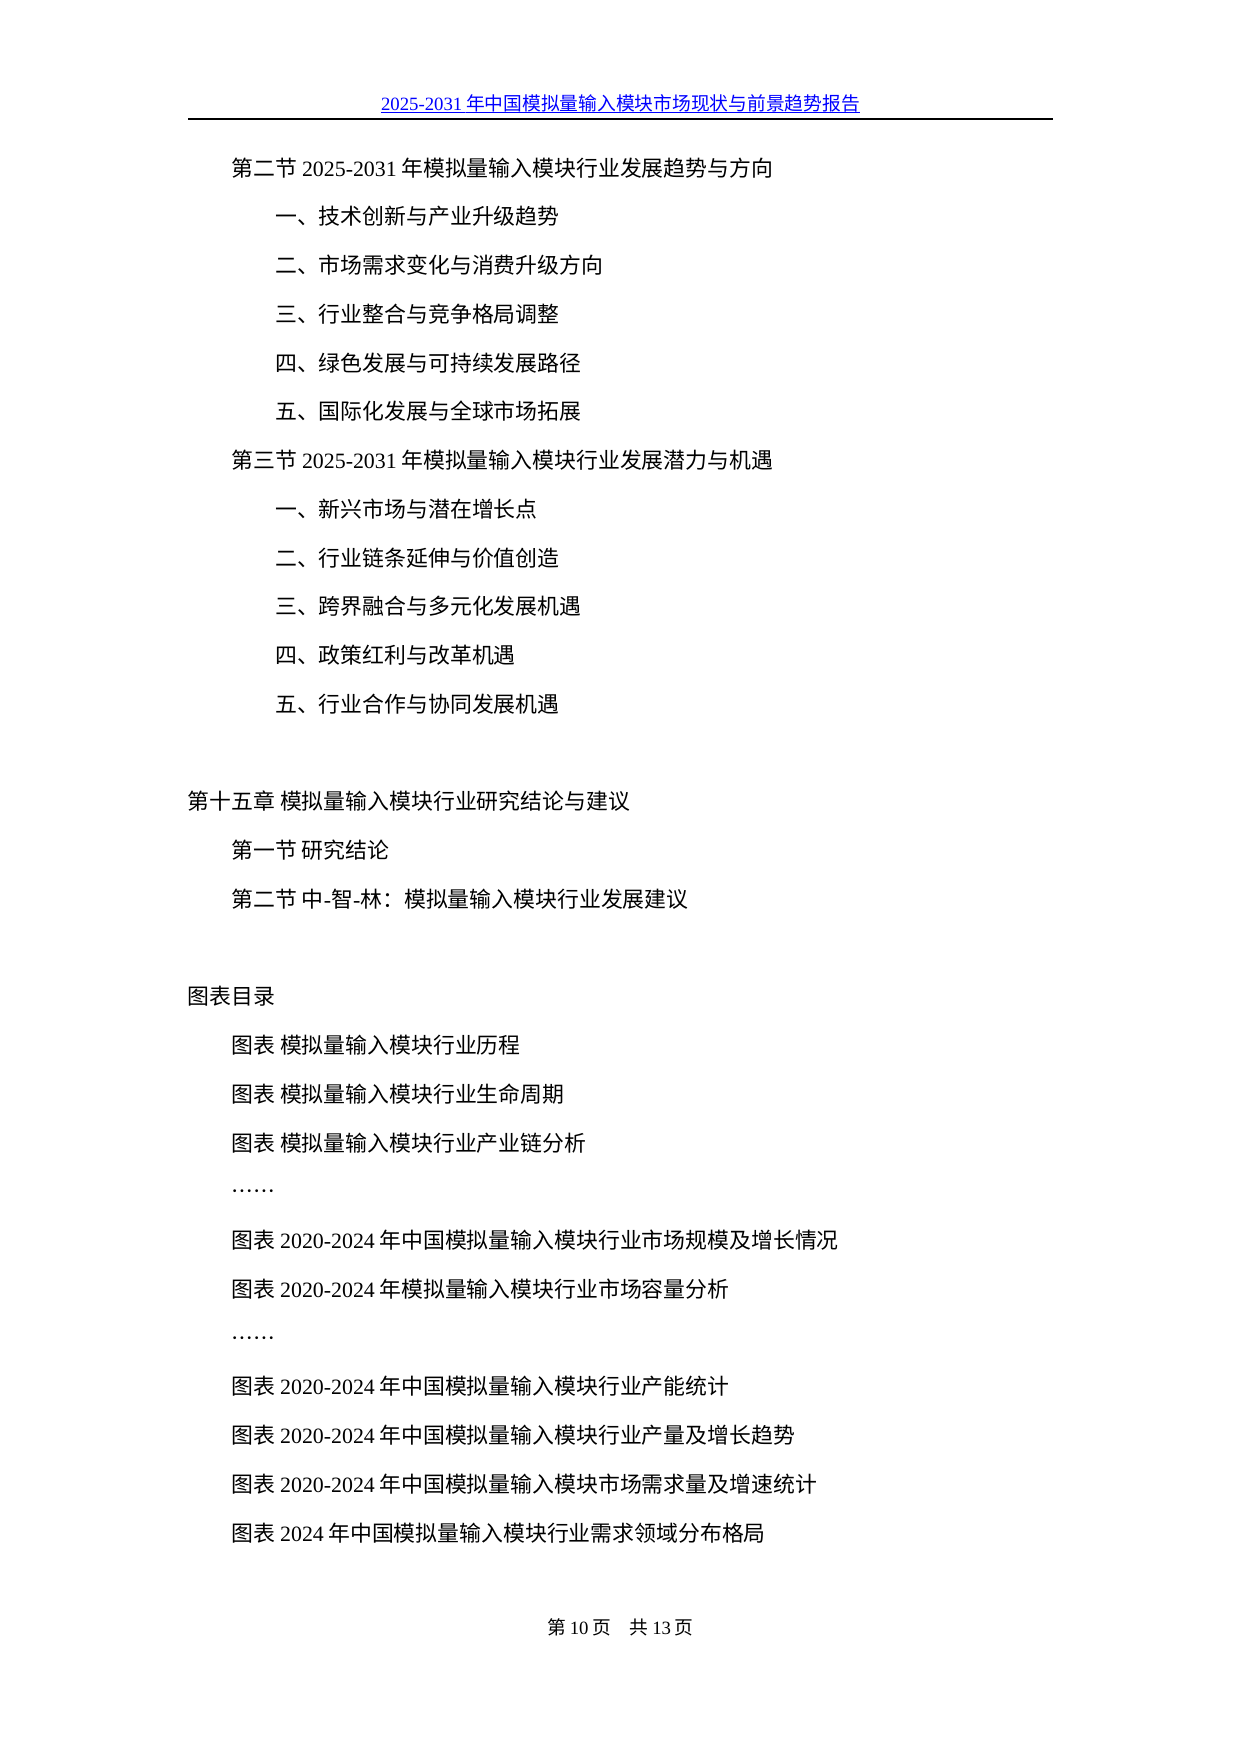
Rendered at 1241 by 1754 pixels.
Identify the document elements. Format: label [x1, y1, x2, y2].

text [187, 150, 1053, 1548]
